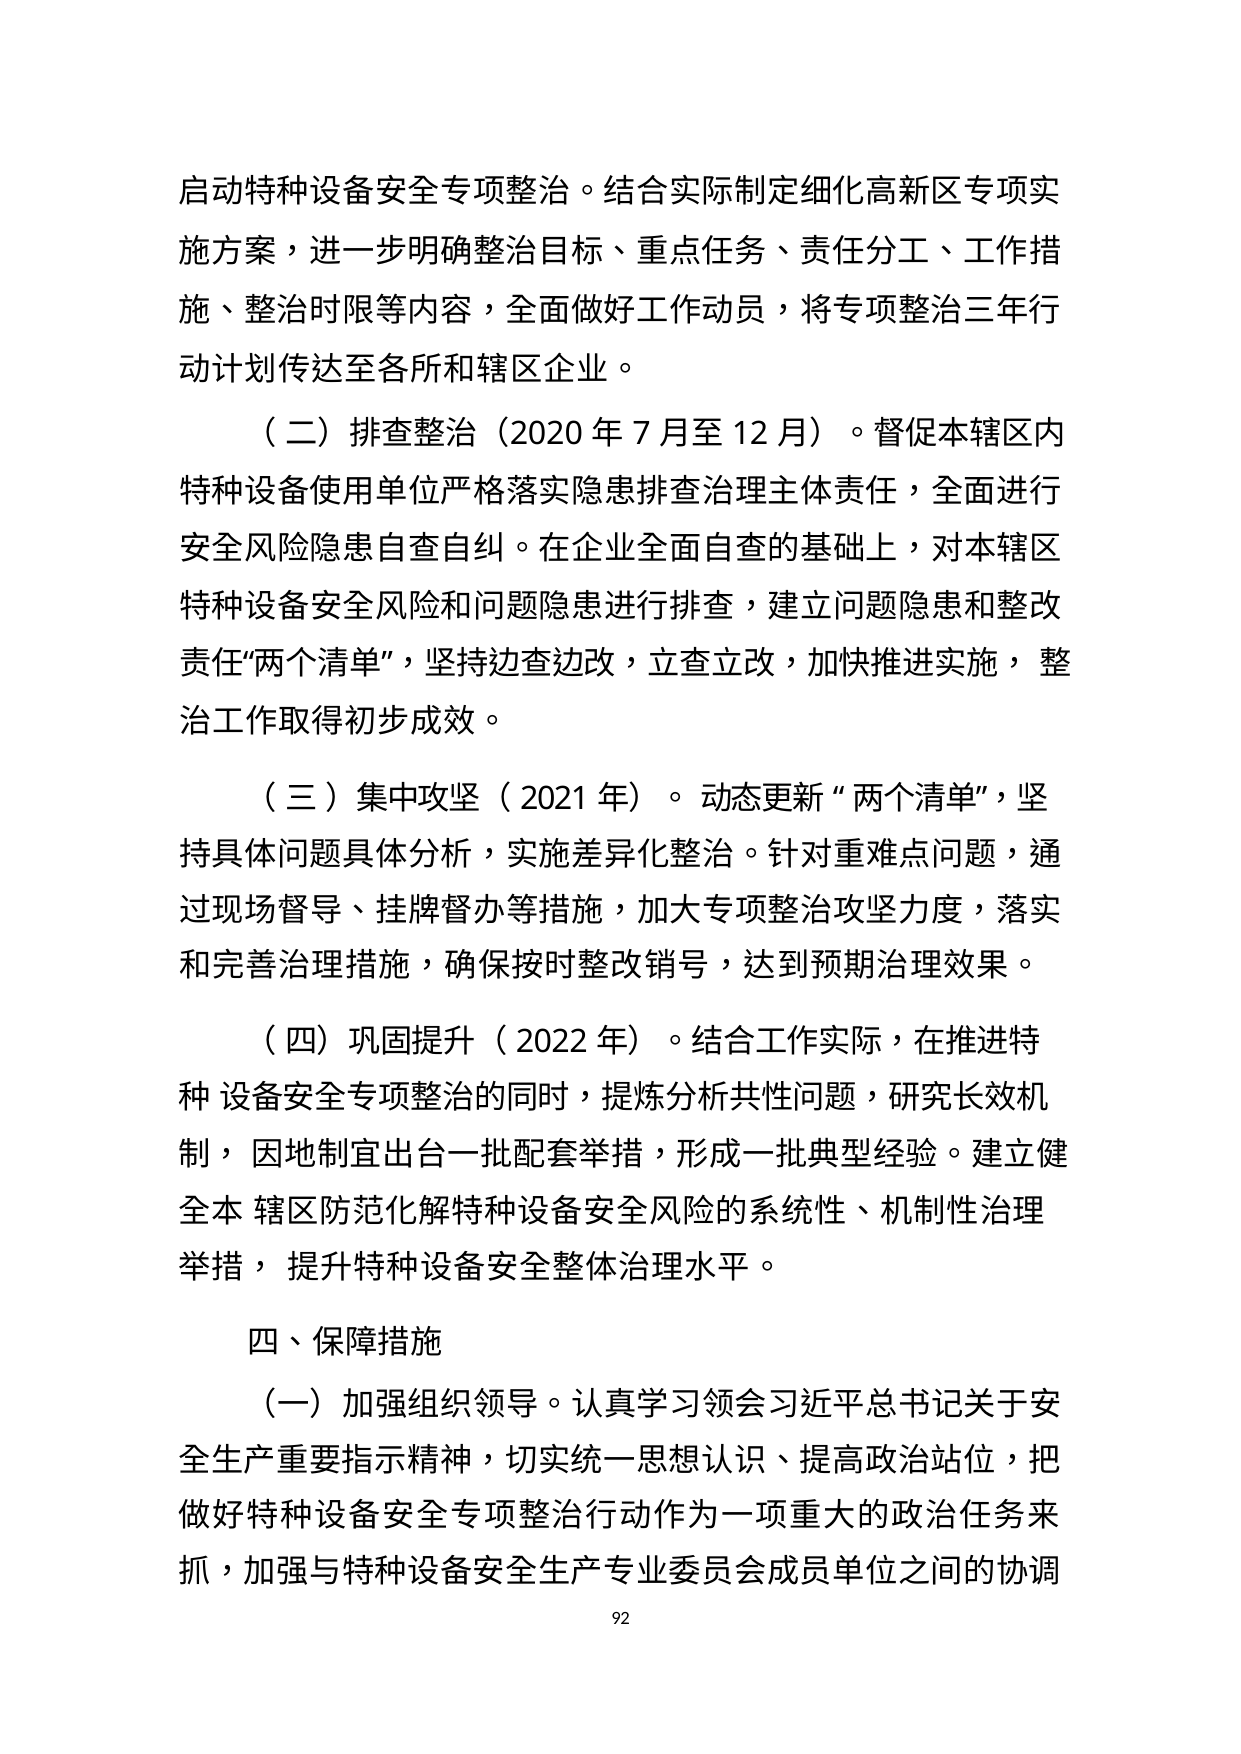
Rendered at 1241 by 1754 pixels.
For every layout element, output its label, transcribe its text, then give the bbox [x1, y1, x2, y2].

text 启动特种设备安全专项整治。结合实际制定细化高新区专项实 施方案，进一步明确整治目标、重点任务、责任分工、工作措 施、整治时限等内容，全面做好工作动员，将专项整治三年行 动计划传达至各所和辖区企业。 [178, 168, 1063, 390]
text （ 三 ）集中攻坚（ 2021 年）。 动态更新 “ 两个清单”，坚 持具体问题具体分析，实施差异化整治。针对重难点问题，通 过现场督导、挂牌督办等措施，加大专项整治攻坚力度，落实 和完善治理措施，确保按时整改销号，达到预期治理效果。 [179, 775, 1063, 986]
text （一）加强组织领导。认真学习领会习近平总书记关于安 全生产重要指示精神，切实统一思想认识、提高政治站位，把 做好特种设备安全专项整治行动作为一项重大的政治任务来 抓，加强与特种设备安全生产专业委员会成员单位之间的协调 [178, 1381, 1063, 1592]
text （ 二）排查整治（2020 年 7 月至 12 月）。督促本辖区内 特种设备使用单位严格落实隐患排查治理主体责任，全面进行 安全风险隐患自查自纠。在企业全面自查的基础上，对本辖区 特种设备安全风险和问题隐患进行排查，建立问题隐患和整改 责任“两个清单”，坚持边查边改，立查立改，加快推进实施， 整治工作取得初步成效。 [179, 410, 1072, 742]
text 四、保障措施 [247, 1321, 1072, 1362]
text （ 四）巩固提升（ 2022 年）。结合工作实际，在推进特种 设备安全专项整治的同时，提炼分析共性问题，研究长效机制， 因地制宜出台一批配套举措，形成一批典型经验。建立健全本 辖区防范化解特种设备安全风险的系统性、机制性治理举措， 提升特种设备安全整体治理水平。 [178, 1018, 1072, 1288]
